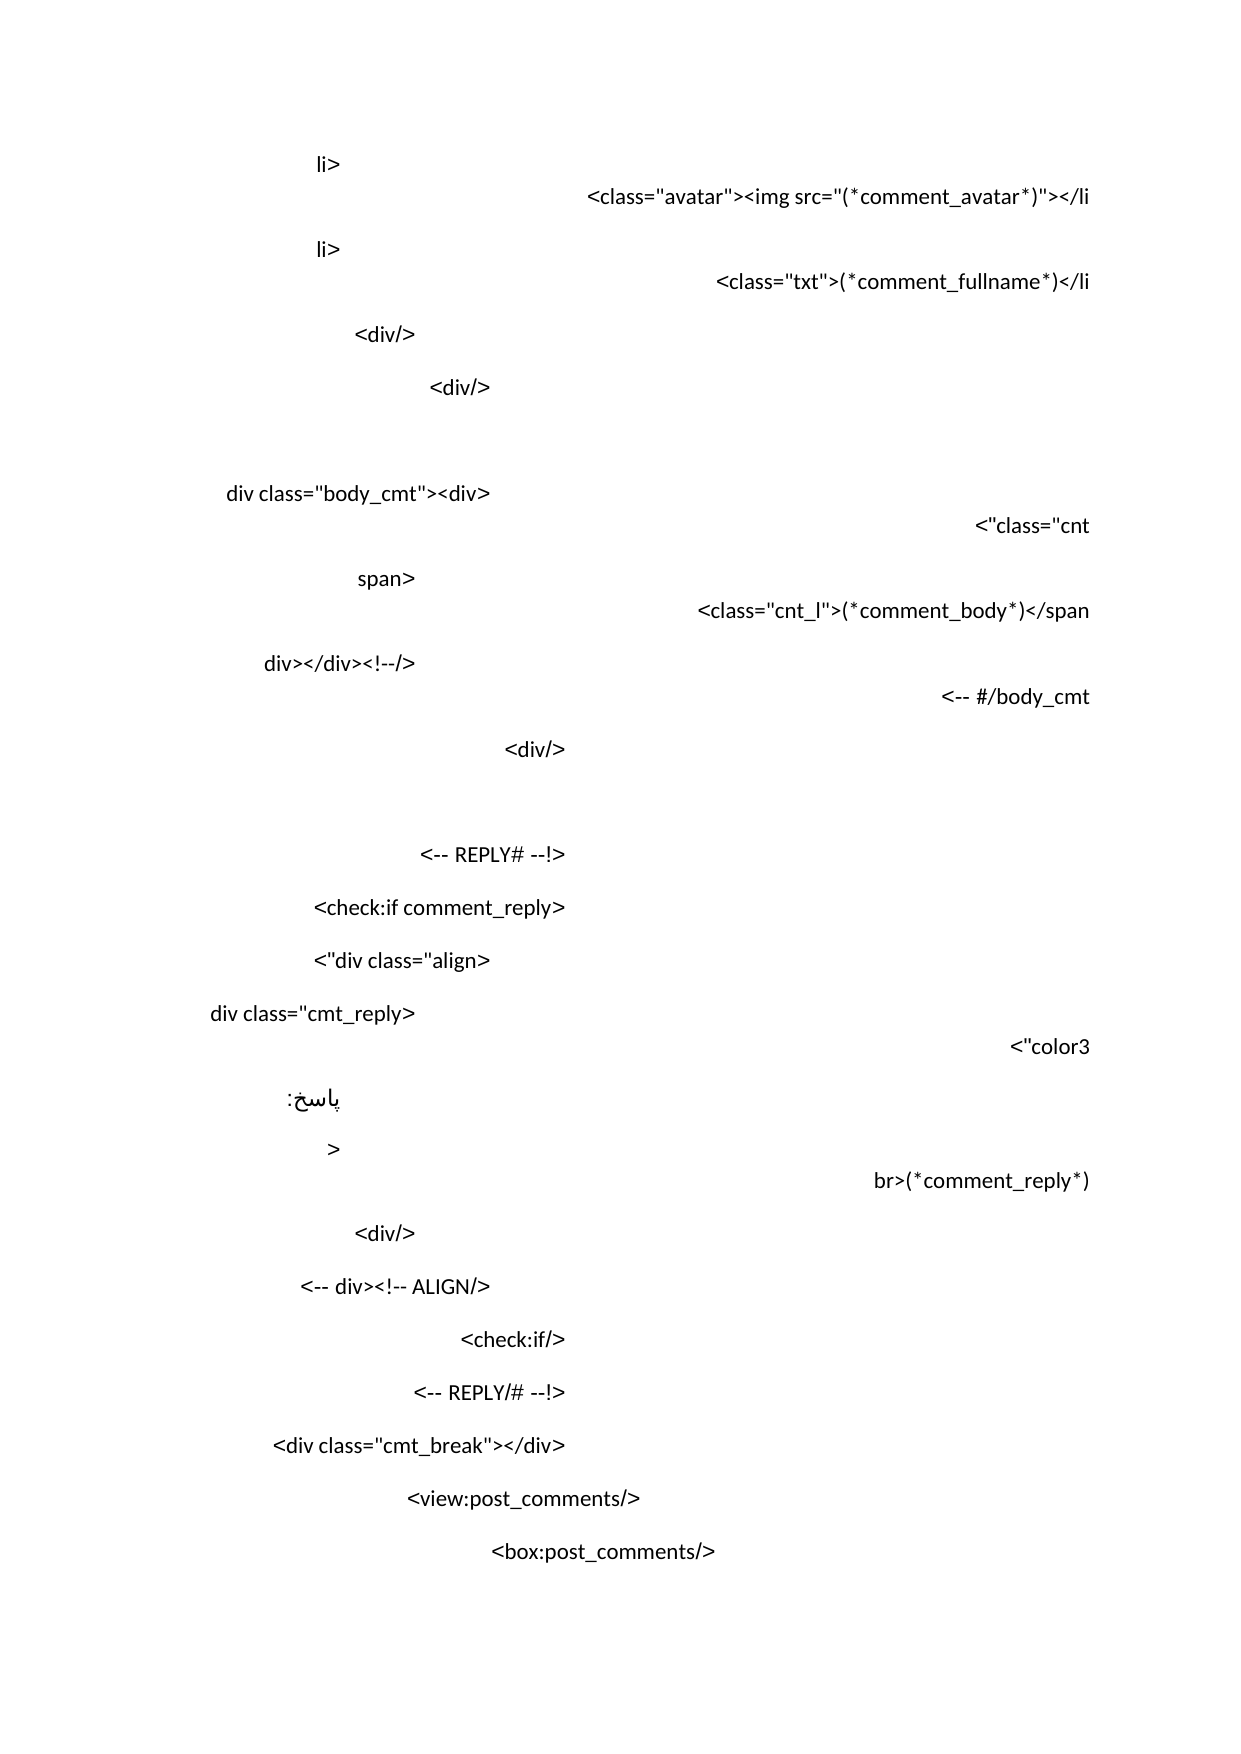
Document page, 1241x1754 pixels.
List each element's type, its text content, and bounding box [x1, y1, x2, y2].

text <li class="txt">(*comment_fullname*)</li> [150, 235, 1090, 295]
text <!-- #/REPLY --> [150, 1378, 1090, 1406]
text </check:if> [150, 1325, 1090, 1353]
text </box:post_comments> [150, 1537, 1090, 1566]
text <div class="body_cmt"><div class="cnt"> [150, 479, 1090, 539]
text </div> [150, 320, 1090, 348]
text <br>(*comment_reply*) [150, 1136, 1090, 1194]
text <div class="cmt_break"></div> [150, 1431, 1090, 1459]
text </view:post_comments> [150, 1484, 1090, 1512]
text پاسخ: [150, 1085, 1090, 1111]
text <div class="align"> [150, 947, 1090, 974]
text <div class="cmt_reply color3"> [150, 999, 1090, 1060]
text </div></div><!-- #/body_cmt --> [150, 649, 1090, 710]
text </div> [150, 373, 1090, 401]
text <span class="cnt_l">(*comment_body*)</span> [150, 564, 1090, 624]
text <!-- #REPLY --> [150, 841, 1090, 868]
text </div><!-- ALIGN --> [150, 1272, 1090, 1300]
text <li class="avatar"><img src="(*comment_avatar*)"></li> [150, 150, 1090, 210]
text </div> [150, 735, 1090, 763]
text </div> [150, 1219, 1090, 1247]
text <check:if comment_reply> [150, 893, 1090, 922]
